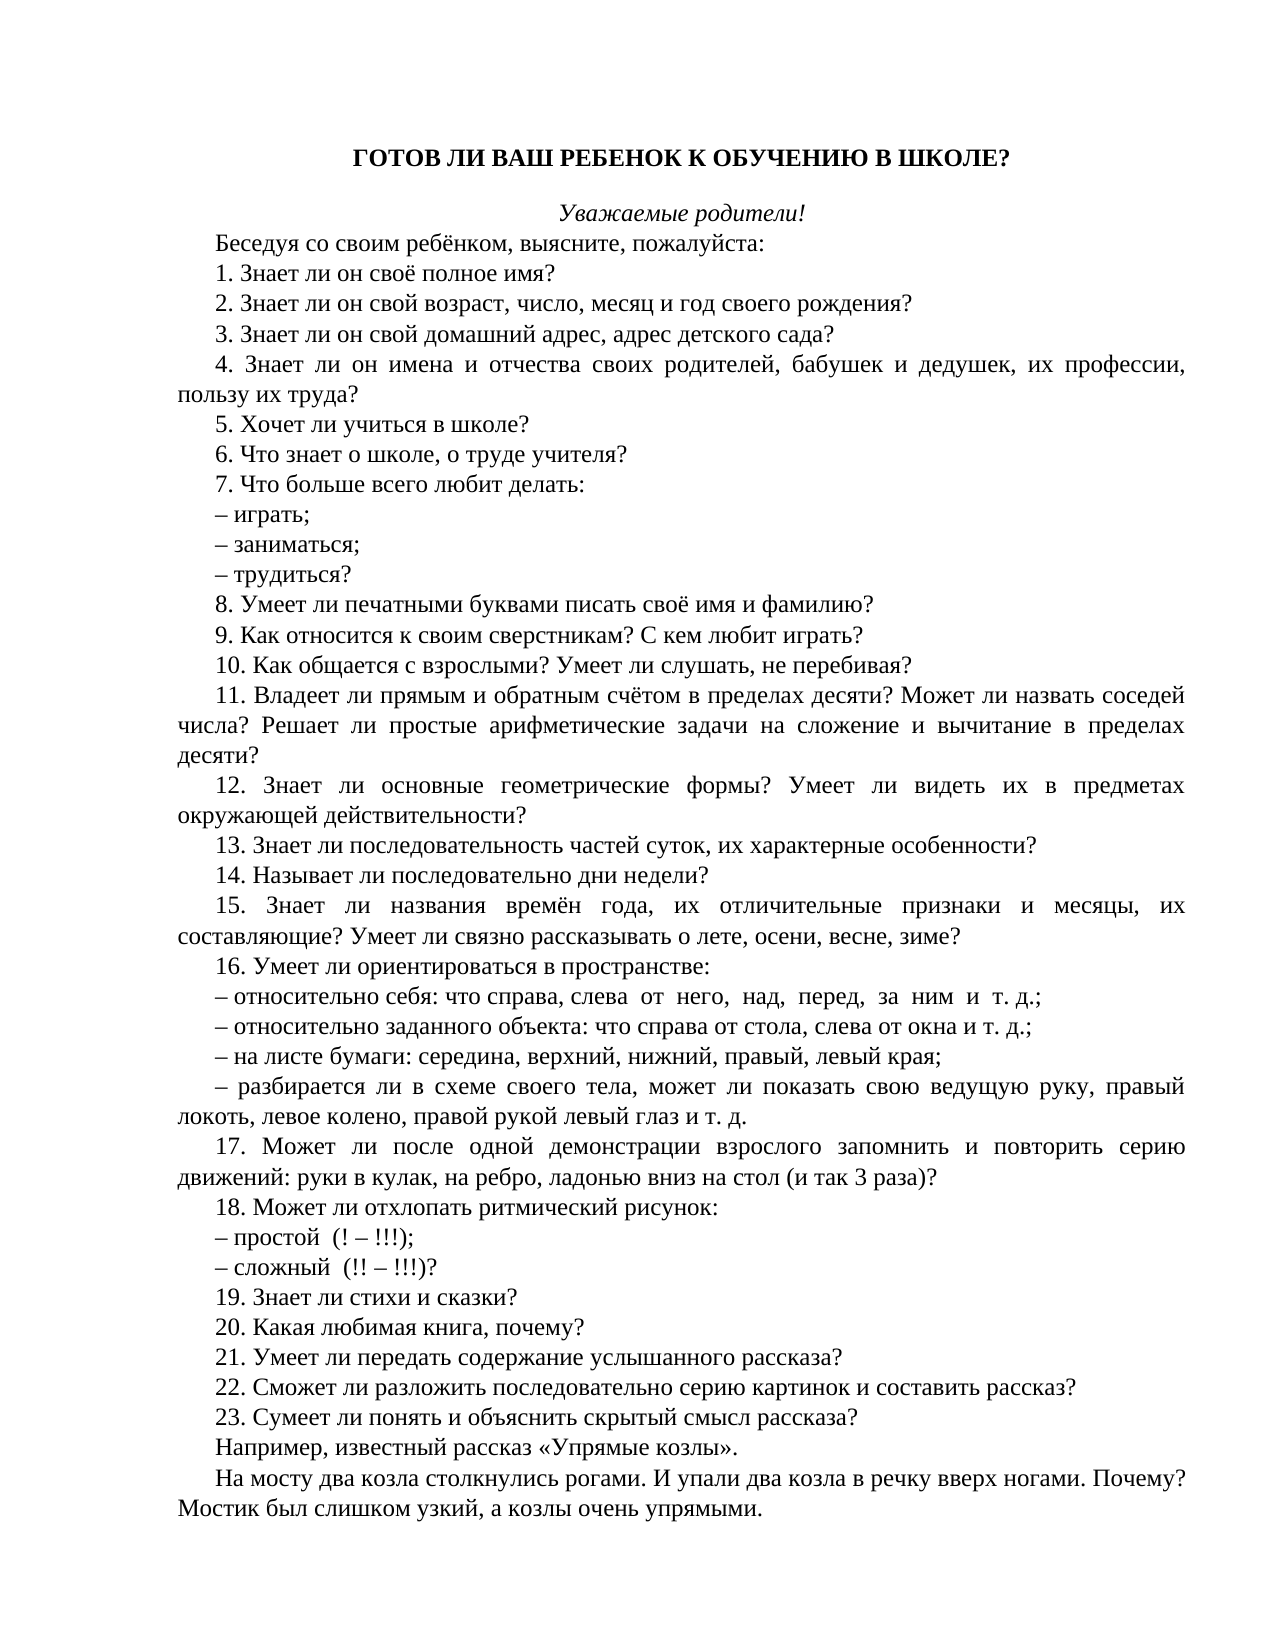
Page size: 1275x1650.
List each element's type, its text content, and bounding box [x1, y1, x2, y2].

text – простой (! – !!!); [177, 1222, 1186, 1251]
text 6. Что знает о школе, о труде учителя? [177, 439, 1186, 468]
text – на листе бумаги: середина, верхний, нижний, правый, левый края; [177, 1041, 1186, 1070]
text 5. Хочет ли учиться в школе? [177, 409, 1186, 438]
text Беседуя со своим ребёнком, выясните, пожалуйста: [177, 228, 1186, 257]
text – трудиться? [177, 559, 1186, 588]
text 20. Какая любимая книга, почему? [177, 1312, 1186, 1341]
text 2. Знает ли он свой возраст, число, месяц и год своего рождения? [177, 288, 1186, 317]
text На мосту два козла столкнулись рогами. И упали два козла в речку вверх ногами. Почему? Мостик был слишком узкий, а козлы очень упрямыми. [177, 1463, 1186, 1521]
text 9. Как относится к своим сверстникам? С кем любит играть? [177, 620, 1186, 648]
text 8. Умеет ли печатными буквами писать своё имя и фамилию? [177, 589, 1186, 618]
text 1. Знает ли он своё полное имя? [177, 258, 1186, 287]
text 12. Знает ли основные геометрические формы? Умеет ли видеть их в предметах окружающей действительности? [177, 770, 1186, 829]
text 18. Может ли отхлопать ритмический рисунок: [177, 1192, 1186, 1220]
text – относительно себя: что справа, слева от него, над, перед, за ним и т. д.; [177, 981, 1186, 1010]
text – играть; [177, 499, 1186, 528]
text – заниматься; [177, 529, 1186, 558]
text 16. Умеет ли ориентироваться в пространстве: [177, 951, 1186, 979]
text 19. Знает ли стихи и сказки? [177, 1282, 1186, 1311]
text – разбирается ли в схеме своего тела, может ли показать свою ведущую руку, правый локоть, левое колено, правой рукой левый глаз и т. д. [177, 1071, 1186, 1130]
text 22. Сможет ли разложить последовательно серию картинок и составить рассказ? [177, 1372, 1186, 1401]
text 11. Владеет ли прямым и обратным счётом в пределах десяти? Может ли назвать соседей числа? Решает ли простые арифметические задачи на сложение и вычитание в пределах десяти? [177, 680, 1186, 769]
text 7. Что больше всего любит делать: [177, 469, 1186, 498]
text 23. Сумеет ли понять и объяснить скрытый смысл рассказа? [177, 1402, 1186, 1431]
text – сложный (!! – !!!)? [177, 1252, 1186, 1281]
text Например, известный рассказ «Упрямые козлы». [177, 1432, 1186, 1461]
text 3. Знает ли он свой домашний адрес, адрес детского сада? [177, 319, 1186, 347]
text 13. Знает ли последовательность частей суток, их характерные особенности? [177, 830, 1186, 859]
text 21. Умеет ли передать содержание услышанного рассказа? [177, 1342, 1186, 1371]
text 14. Называет ли последовательно дни недели? [177, 861, 1186, 889]
text – относительно заданного объекта: что справа от стола, слева от окна и т. д.; [177, 1011, 1186, 1040]
text 10. Как общается с взрослыми? Умеет ли слушать, не перебивая? [177, 650, 1186, 678]
text Уважаемые родители! [177, 198, 1186, 227]
text Готов ли Ваш ребенок к обучению в школе? [177, 143, 1186, 172]
text 4. Знает ли он имена и отчества своих родителей, бабушек и дедушек, их профессии, пользу их труда? [177, 349, 1186, 408]
text 15. Знает ли названия времён года, их отличительные признаки и месяцы, их составляющие? Умеет ли связно рассказывать о лете, осени, весне, зиме? [177, 891, 1186, 949]
text 17. Может ли после одной демонстрации взрослого запомнить и повторить серию движений: руки в кулак, на ребро, ладонью вниз на стол (и так 3 раза)? [177, 1131, 1186, 1190]
